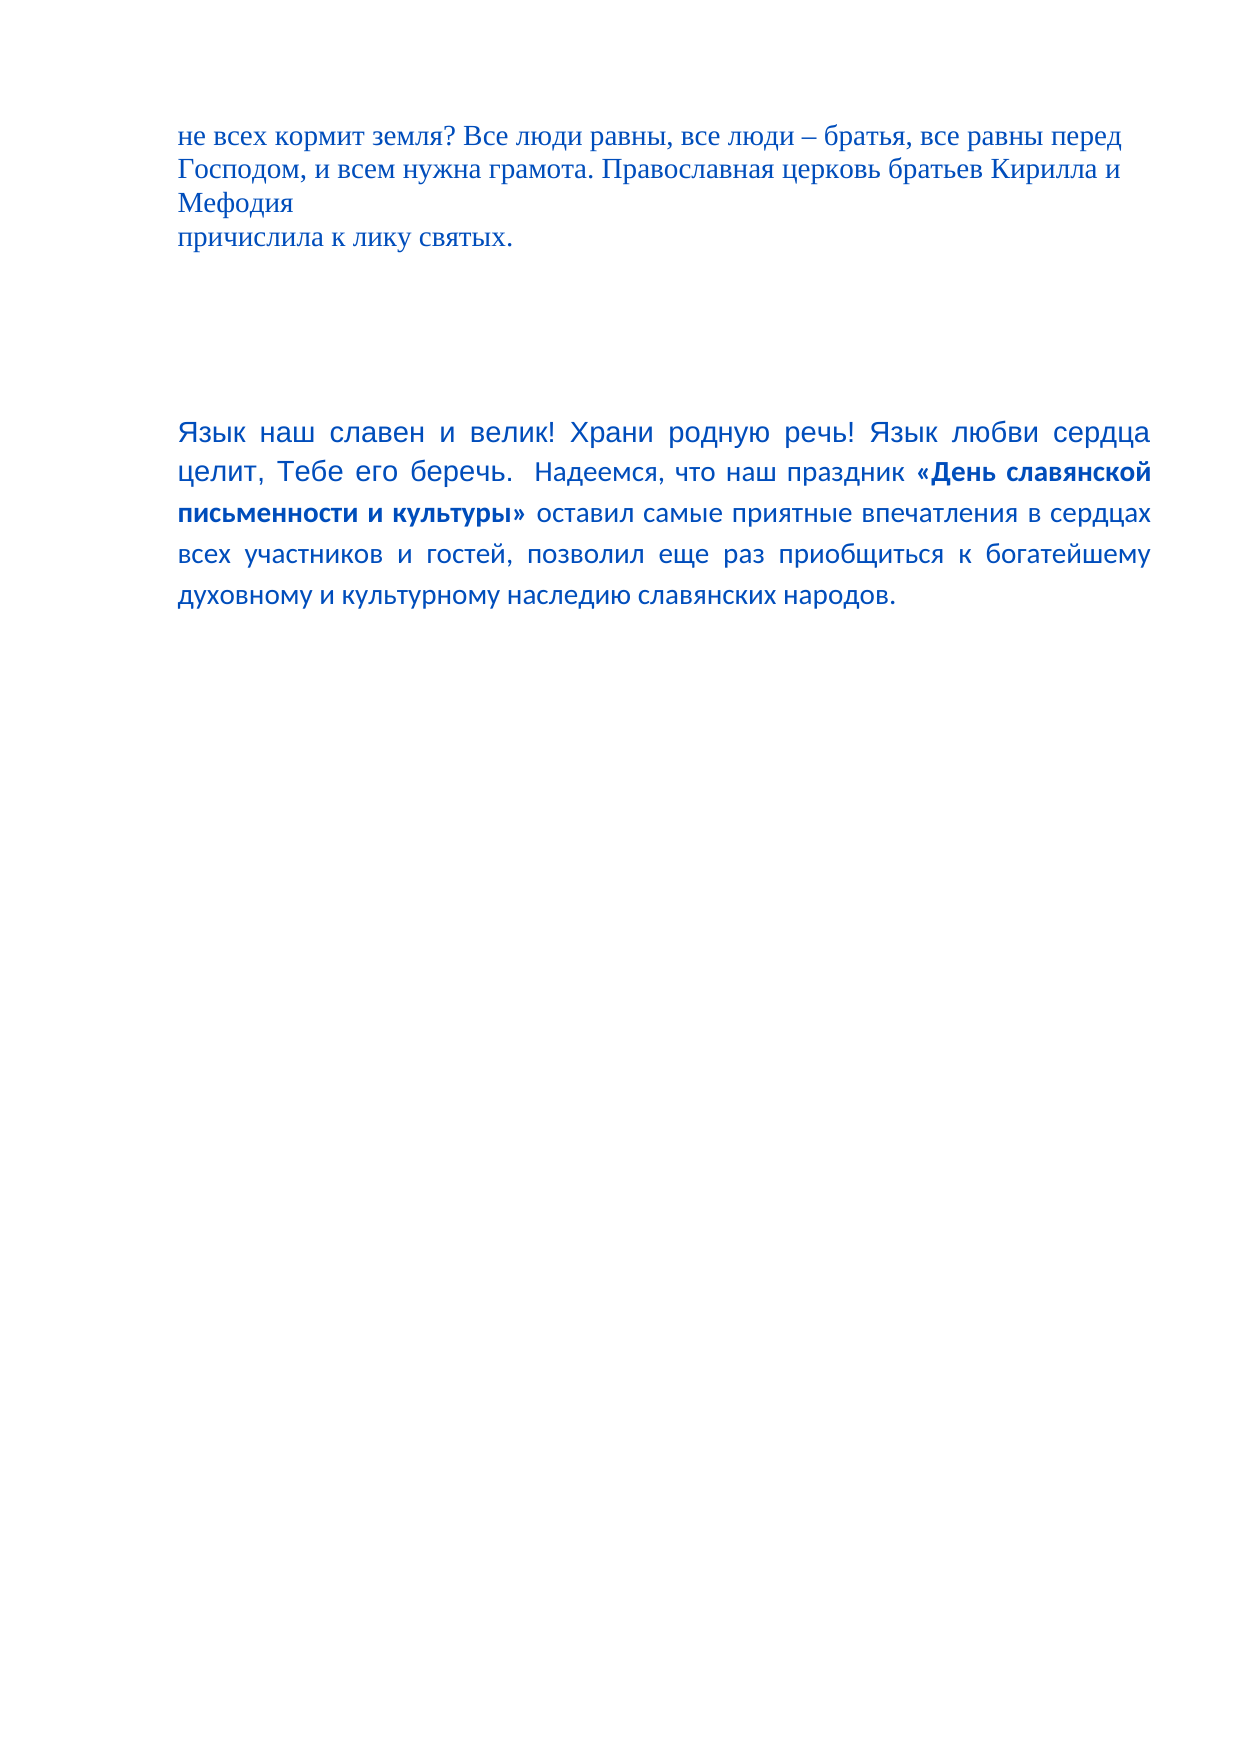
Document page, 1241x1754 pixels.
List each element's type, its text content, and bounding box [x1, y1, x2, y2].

text Господом, и всем нужна грамота. Православная церковь братьев Кирилла и Мефодия [177, 152, 1152, 219]
text Язык наш славен и велик! Храни родную речь! Язык любви сердца целит, Тебе его беречь. Надеемся, что наш праздник «День славянской письменности и культуры» оставил самые приятные впечатления в сердцах всех участников и гостей, позволил еще раз приобщиться к богатейшему духовному и культурному наследию славянских народов. [177, 448, 1152, 612]
text причислила к лику святых. [177, 219, 1152, 252]
text не всех кормит земля? Все люди равны, все люди – братья, все равны перед [177, 118, 1152, 152]
